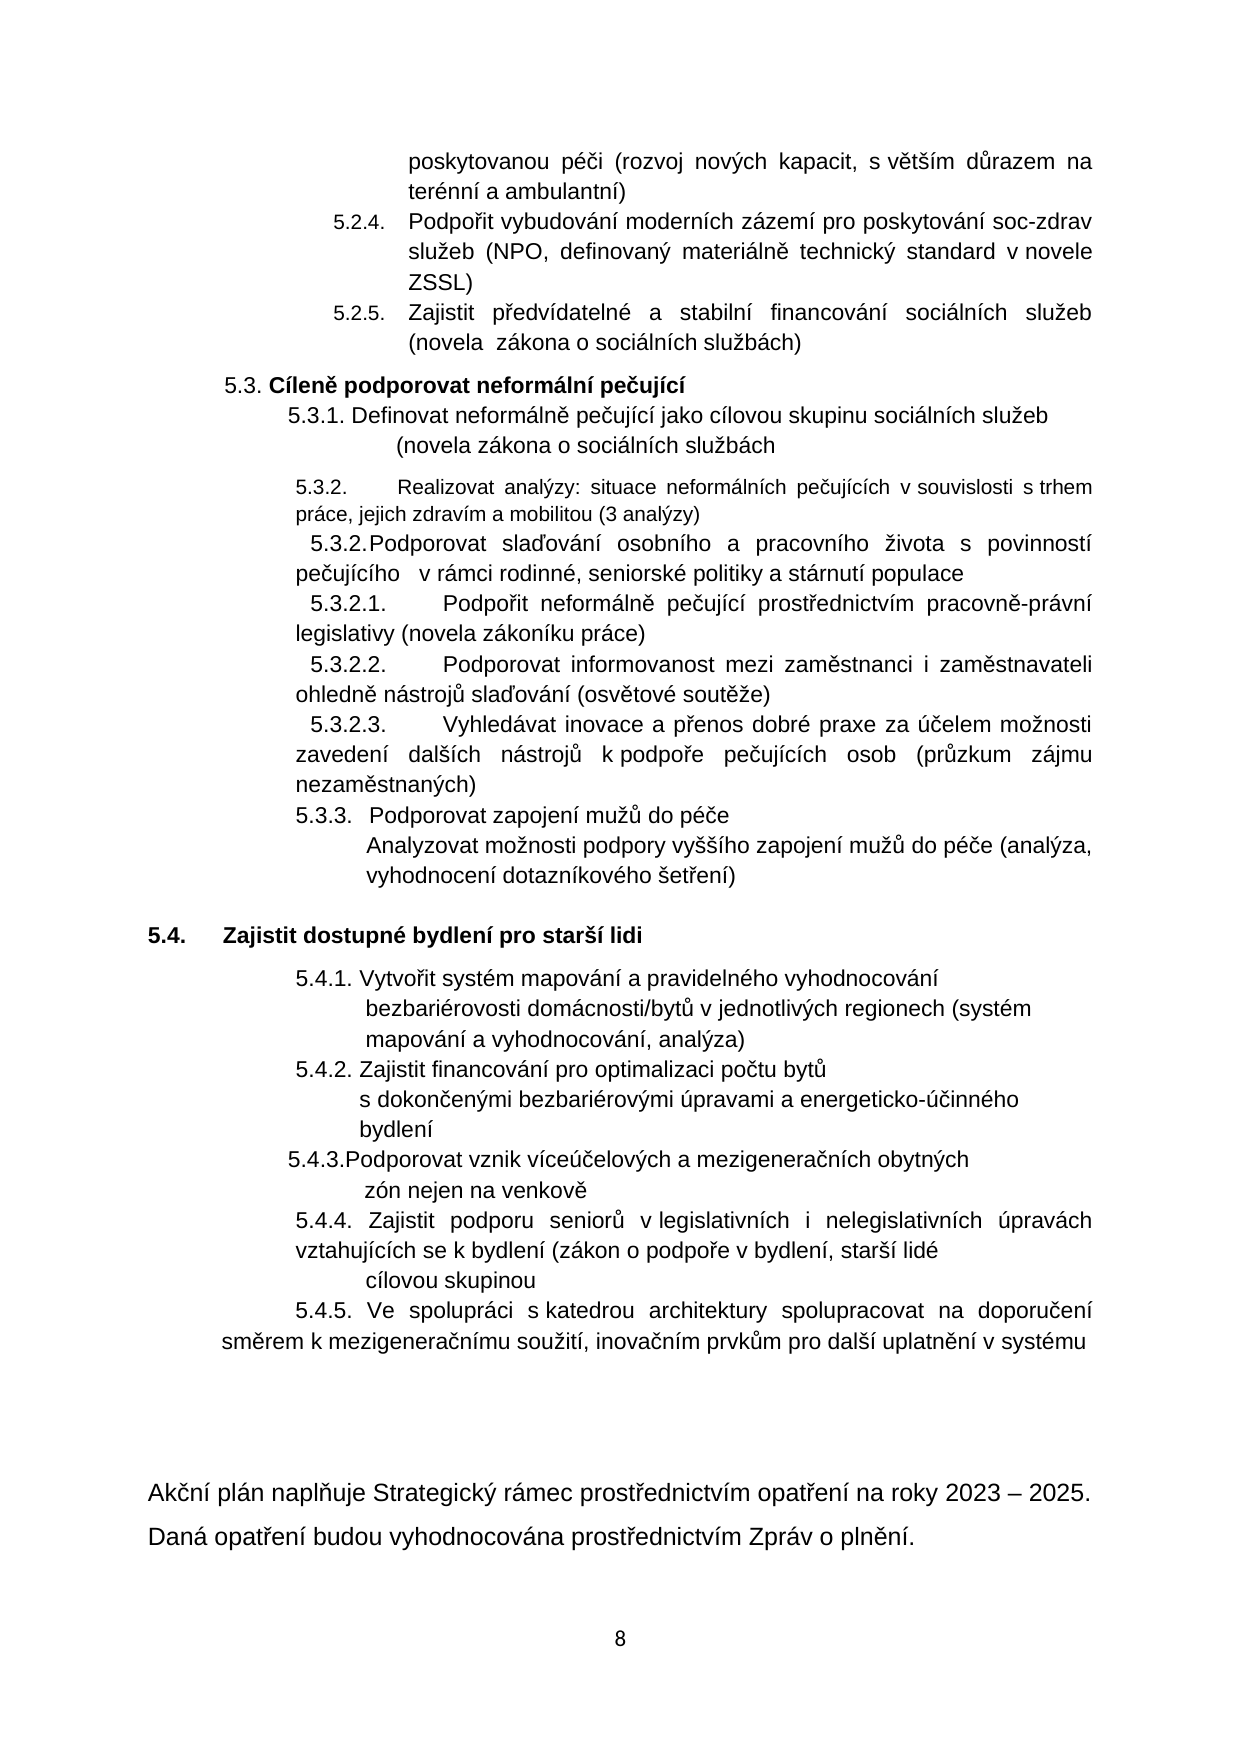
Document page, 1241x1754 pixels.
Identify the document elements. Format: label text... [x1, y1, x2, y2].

text 5.3. Cíleně podporovat neformální pečující [148, 372, 1092, 398]
list 5.3.2. Realizovat analýzy: situace neformálních pečujících v souvislosti s trhem práce, jejich zdravím a mobilitou (3 analýzy) [295, 475, 1092, 526]
text 5.3.1. Definovat neformálně pečující jako cílovou skupinu sociálních služeb [148, 402, 1092, 428]
text Akční plán naplňuje Strategický rámec prostřednictvím opatření na roky 2023 – 2025. Daná opatření budou vyhodnocována prostřednictvím Zpráv o plnění. [148, 1478, 1092, 1550]
text 5.4.3.Podporovat vznik víceúčelových a mezigeneračních obytných [148, 1146, 1092, 1173]
text cílovou skupinou [295, 1267, 1092, 1294]
text mapování a vyhodnocování, analýza) [295, 1026, 1092, 1052]
list Podporovat informovanost mezi zaměstnanci i zaměstnavateli ohledně nástrojů slaďování (osvětové soutěže) [295, 651, 1092, 707]
list Vyhledávat inovace a přenos dobré praxe za účelem možnosti zavedení dalších nástrojů k podpoře pečujících osob (průzkum zájmu nezaměstnaných) [295, 711, 1092, 798]
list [333, 148, 1092, 204]
list Podporovat slaďování osobního a pracovního života s povinností pečujícího v rámci rodinné, seniorské politiky a stárnutí populace [295, 530, 1092, 586]
list Podpořit vybudování moderních zázemí pro poskytování soc-zdrav služeb (NPO, definovaný materiálně technický standard v novele ZSSL) [333, 208, 1092, 295]
list Analyzovat možnosti podpory vyššího zapojení mužů do péče (analýza, vyhodnocení dotazníkového šetření) [366, 832, 1092, 888]
text bezbariérovosti domácnosti/bytů v jednotlivých regionech (systém [295, 995, 1092, 1022]
list Podpořit neformálně pečující prostřednictvím pracovně-právní legislativy (novela zákoníku práce) [295, 590, 1092, 647]
text bydlení [295, 1116, 1092, 1143]
text zón nejen na venkově [148, 1177, 1092, 1203]
list Zajistit dostupné bydlení pro starší lidi [148, 922, 1092, 949]
text 5.4.4. Zajistit podporu seniorů v legislativních i nelegislativních úpravách vztahujících se k bydlení (zákon o podpoře v bydlení, starší lidé [295, 1207, 1092, 1263]
text 5.4.1. Vytvořit systém mapování a pravidelného vyhodnocování [295, 965, 1092, 992]
list Podporovat zapojení mužů do péče [295, 802, 1092, 828]
text 5.4.5. Ve spolupráci s katedrou architektury spolupracovat na doporučení směrem k mezigeneračnímu soužití, inovačním prvkům pro další uplatnění v systému [221, 1297, 1092, 1354]
text (novela zákona o sociálních službách [148, 432, 1092, 458]
text s dokončenými bezbariérovými úpravami a energeticko-účinného [295, 1086, 1092, 1112]
text 5.4.2. Zajistit financování pro optimalizaci počtu bytů [295, 1056, 1092, 1082]
list Zajistit předvídatelné a stabilní financování sociálních služeb (novela zákona o sociálních službách) [333, 299, 1092, 355]
